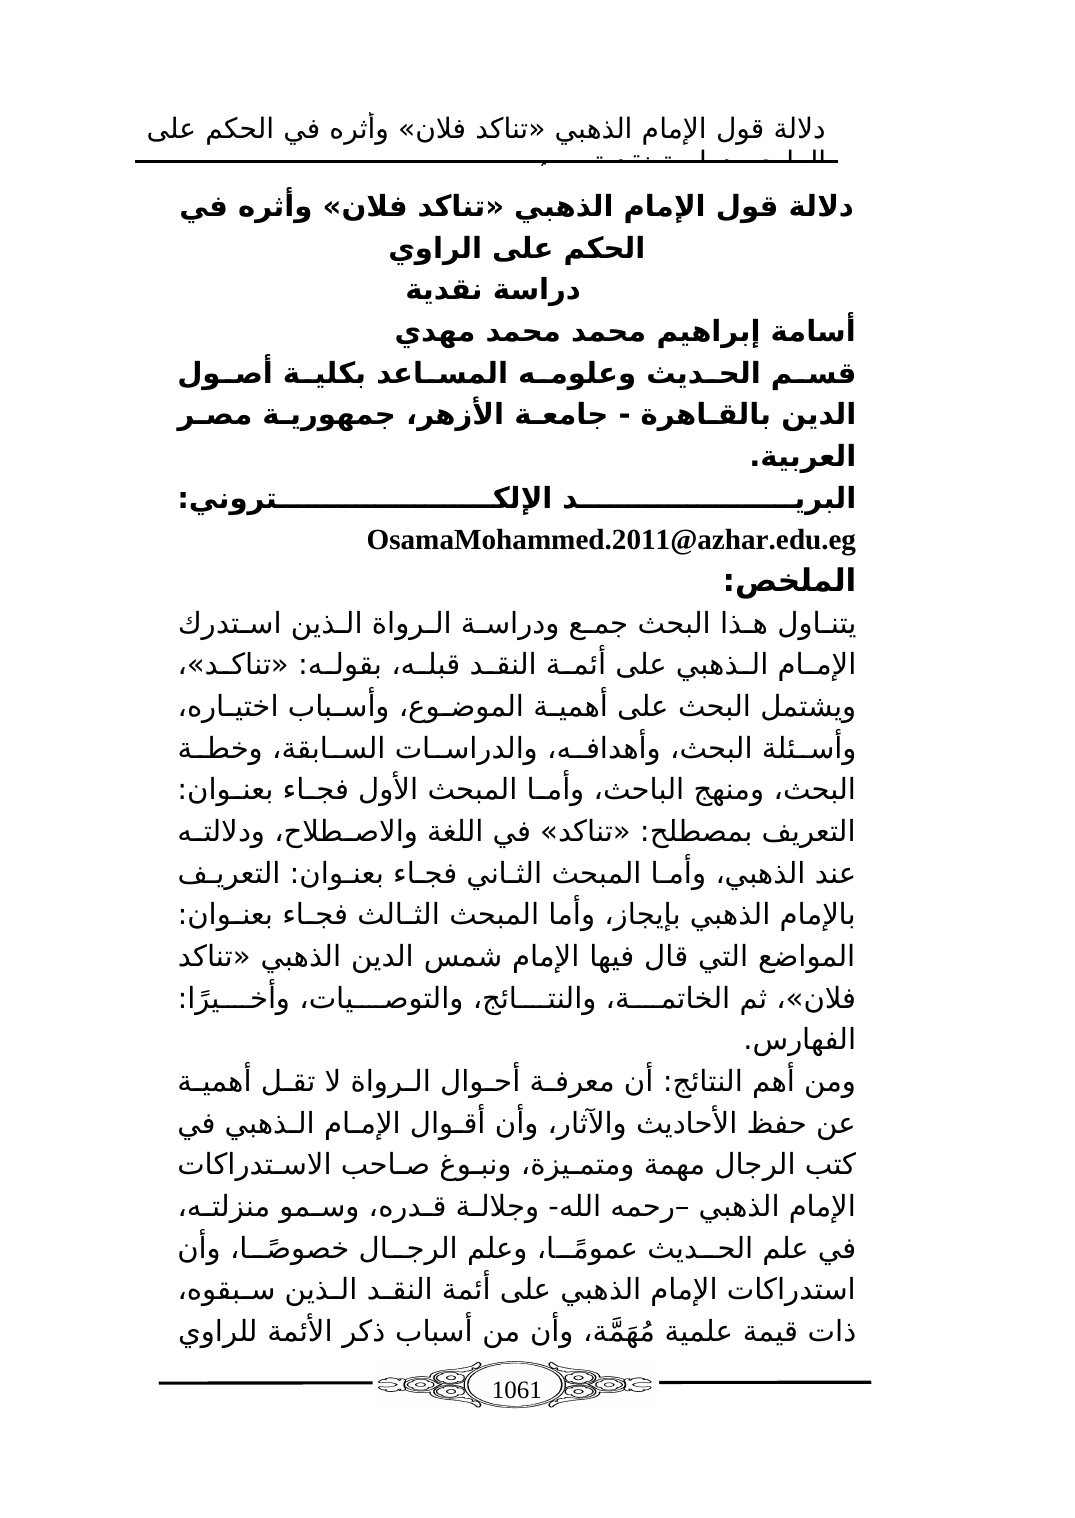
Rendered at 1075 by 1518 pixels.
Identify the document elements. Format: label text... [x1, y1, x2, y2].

text يتناول هذا البحث جمع ودراسة الرواة الذين استدرك الإمام الذهبي على أئمة النقد قبله، بقوله: «تناكد»، ويشتمل البحث على أهمية الموضوع، وأسباب اختياره، وأسئلة البحث، وأهدافه، والدراسات السابقة، وخطة البحث، ومنهج الباحث، وأما المبحث الأول فجاء بعنوان: التعريف بمصطلح: «تناكد» في اللغة والاصطلاح، ودلالته عند الذهبي، وأما المبحث الثاني فجاء بعنوان: التعريف بالإمام الذهبي بإيجاز، وأما المبحث الثالث فجاء بعنوان: المواضع التي قال فيها الإمام شمس الدين الذهبي «تناكد فلان»، ثم الخاتمة، والنتائج، والتوصيات، وأخيرًا: الفهارس. [177, 600, 856, 1058]
text دلالة قول الإمام الذهبي «تناكد فلان» وأثره في الحكم على الراوي [177, 183, 856, 266]
text البريد الإلكتروني: OsamaMohammed.2011@azhar.edu.eg [177, 475, 856, 558]
picture [372, 1359, 660, 1410]
text قسم الحديث وعلومه المساعد بكلية أصول الدين بالقاهرة - جامعة الأزهر، جمهورية مصر العربية. [177, 350, 856, 475]
text الملخص: [177, 558, 856, 600]
text دراسة نقدية [177, 266, 856, 308]
text أسامة إبراهيم محمد محمد مهدي [177, 308, 856, 350]
